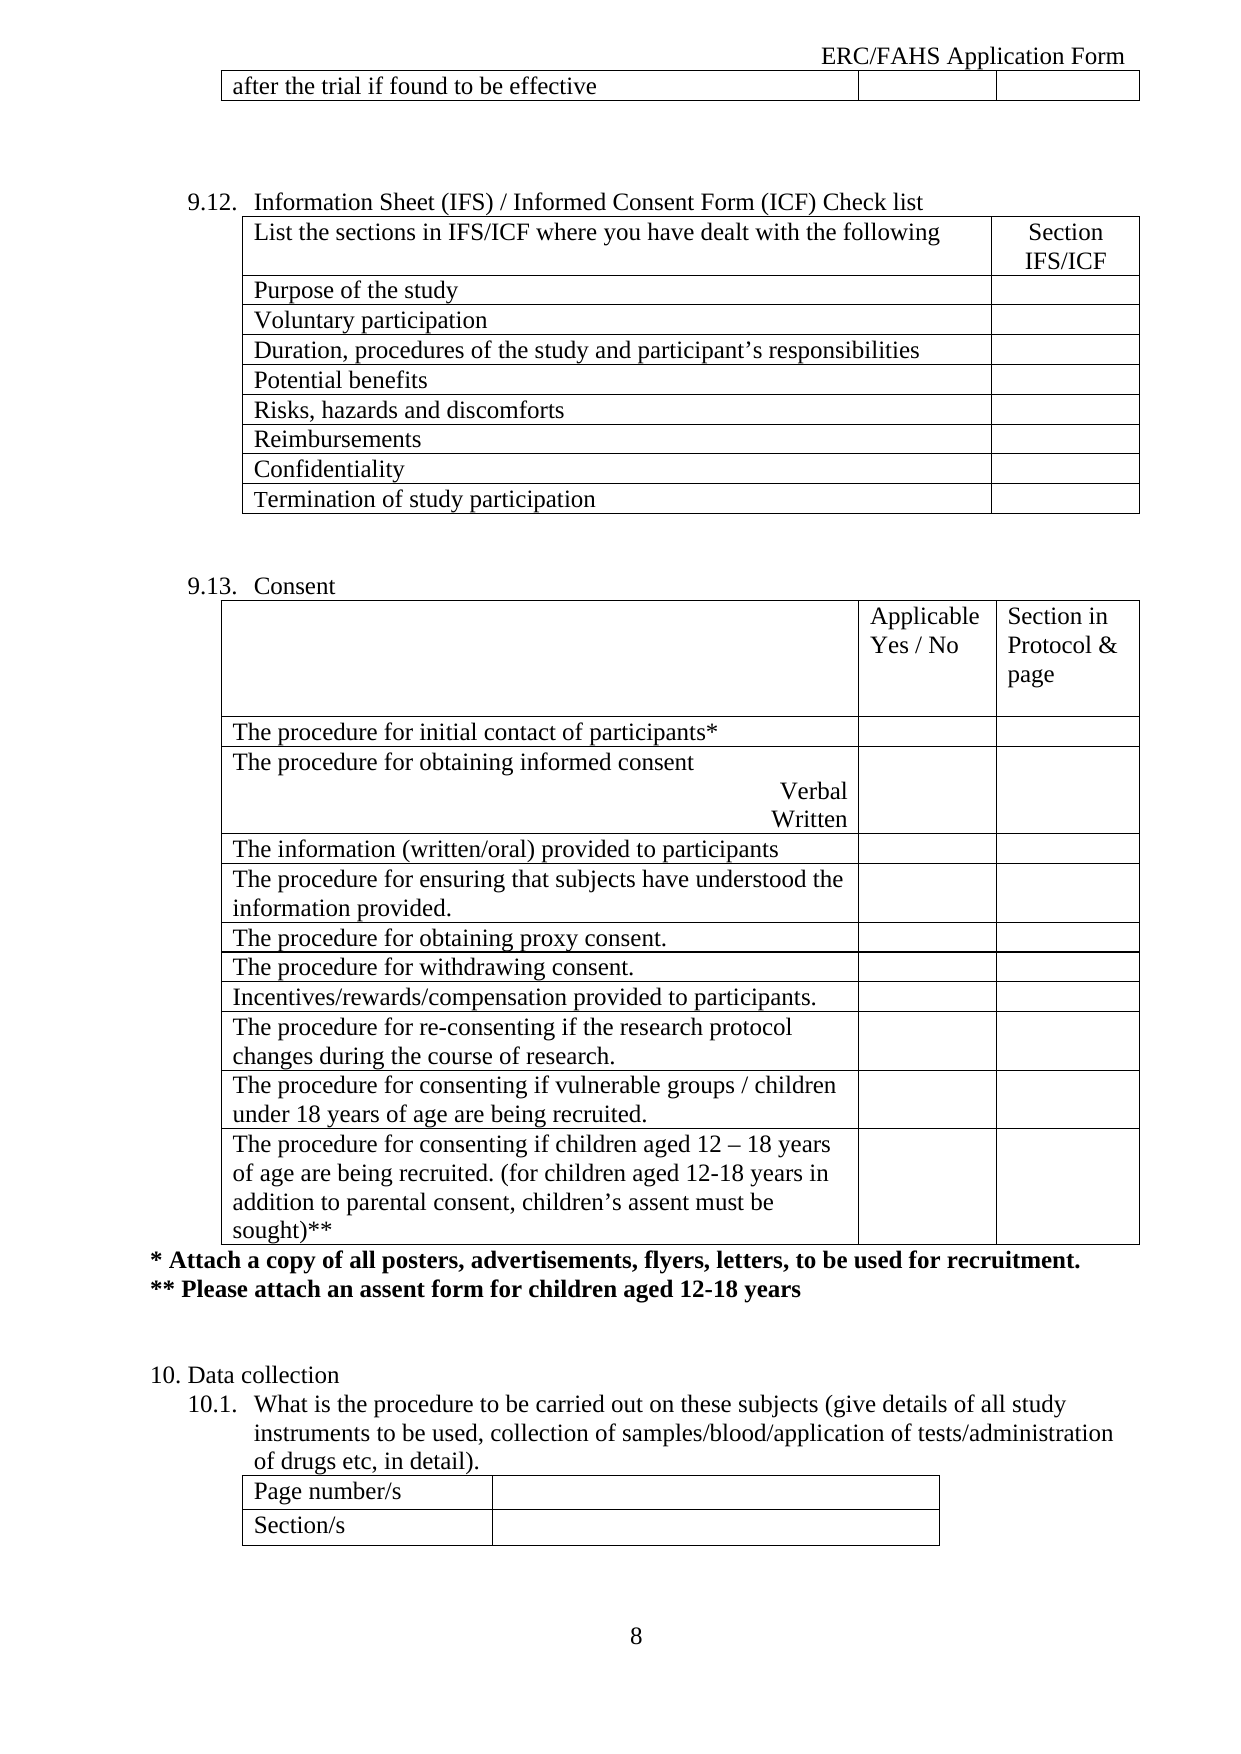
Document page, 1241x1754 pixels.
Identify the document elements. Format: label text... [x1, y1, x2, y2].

table_cell [859, 953, 996, 981]
table_cell The procedure for re-consenting if the research protocol changes during the course of research. [222, 1012, 858, 1069]
table_cell [992, 276, 1139, 304]
table_cell [992, 335, 1139, 364]
table_cell [859, 717, 996, 746]
table_cell Risks, hazards and discomforts [243, 395, 991, 423]
text * Attach a copy of all posters, advertisements, flyers, letters, to be used for recruitment. [150, 1245, 1122, 1274]
list Consent [187, 571, 1122, 600]
list Information Sheet (IFS) / Informed Consent Form (ICF) Check list [187, 187, 1122, 216]
table_cell Section/s [243, 1510, 492, 1545]
table_cell [997, 717, 1139, 746]
table_header [493, 1476, 939, 1509]
table_header Section in Protocol & page [997, 601, 1139, 716]
table_cell [997, 747, 1139, 833]
table_header Applicable Yes / No [859, 601, 996, 716]
table_cell [992, 484, 1139, 513]
text ** Please attach an assent form for children aged 12-18 years [150, 1274, 1122, 1303]
table_cell [992, 365, 1139, 394]
table_cell Incentives/rewards/compensation provided to participants. [222, 982, 858, 1011]
table_cell [997, 1071, 1139, 1128]
table_cell The procedure for consenting if vulnerable groups / children under 18 years of age are being recruited. [222, 1071, 858, 1128]
table_cell [997, 923, 1139, 951]
table_cell The procedure for ensuring that subjects have understood the information provided. [222, 864, 858, 922]
table_cell The procedure for consenting if children aged 12 – 18 years of age are being recruited. (for children aged 12-18 years in addition to parental consent, children’s assent must be sought)** [222, 1129, 858, 1244]
table_cell [859, 982, 996, 1011]
table_cell [859, 923, 996, 951]
table_cell Potential benefits [243, 365, 991, 394]
table_cell [997, 71, 1139, 100]
table_cell [992, 305, 1139, 334]
table_cell Purpose of the study [243, 276, 991, 304]
table_cell [859, 1129, 996, 1244]
table_cell The procedure for obtaining proxy consent. [222, 923, 858, 951]
table_cell Termination of study participation [243, 484, 991, 513]
table_cell [997, 1129, 1139, 1244]
table_cell [859, 747, 996, 833]
table_cell [997, 864, 1139, 922]
table_cell Reimbursements [243, 425, 991, 453]
table_cell [859, 1071, 996, 1128]
table_header [222, 601, 858, 716]
list Data collection [150, 1360, 1122, 1389]
table_header Section IFS/ICF [992, 217, 1139, 274]
table_cell [493, 1510, 939, 1545]
table_cell The procedure for obtaining informed consent Verbal Written [222, 747, 858, 833]
table_cell Confidentiality [243, 454, 991, 483]
table_cell [859, 71, 996, 100]
table_cell The information (written/oral) provided to participants [222, 834, 858, 863]
table_cell [997, 1012, 1139, 1069]
table_cell [859, 834, 996, 863]
table_cell [997, 982, 1139, 1011]
table_cell [997, 953, 1139, 981]
table_cell The procedure for withdrawing consent. [222, 953, 858, 981]
table_header List the sections in IFS/ICF where you have dealt with the following [243, 217, 991, 274]
table_cell The procedure for initial contact of participants* [222, 717, 858, 746]
table_cell [997, 834, 1139, 863]
table_cell [992, 395, 1139, 423]
table_cell Duration, procedures of the study and participant’s responsibilities [243, 335, 991, 364]
table_cell [859, 864, 996, 922]
table_cell [992, 454, 1139, 483]
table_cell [222, 71, 858, 100]
table_cell [992, 425, 1139, 453]
table_cell [859, 1012, 996, 1069]
list What is the procedure to be carried out on these subjects (give details of all study instruments to be used, collection of samples/blood/application of tests/administration of drugs etc, in detail). [187, 1389, 1122, 1475]
table_header Page number/s [243, 1476, 492, 1509]
table_cell Voluntary participation [243, 305, 991, 334]
